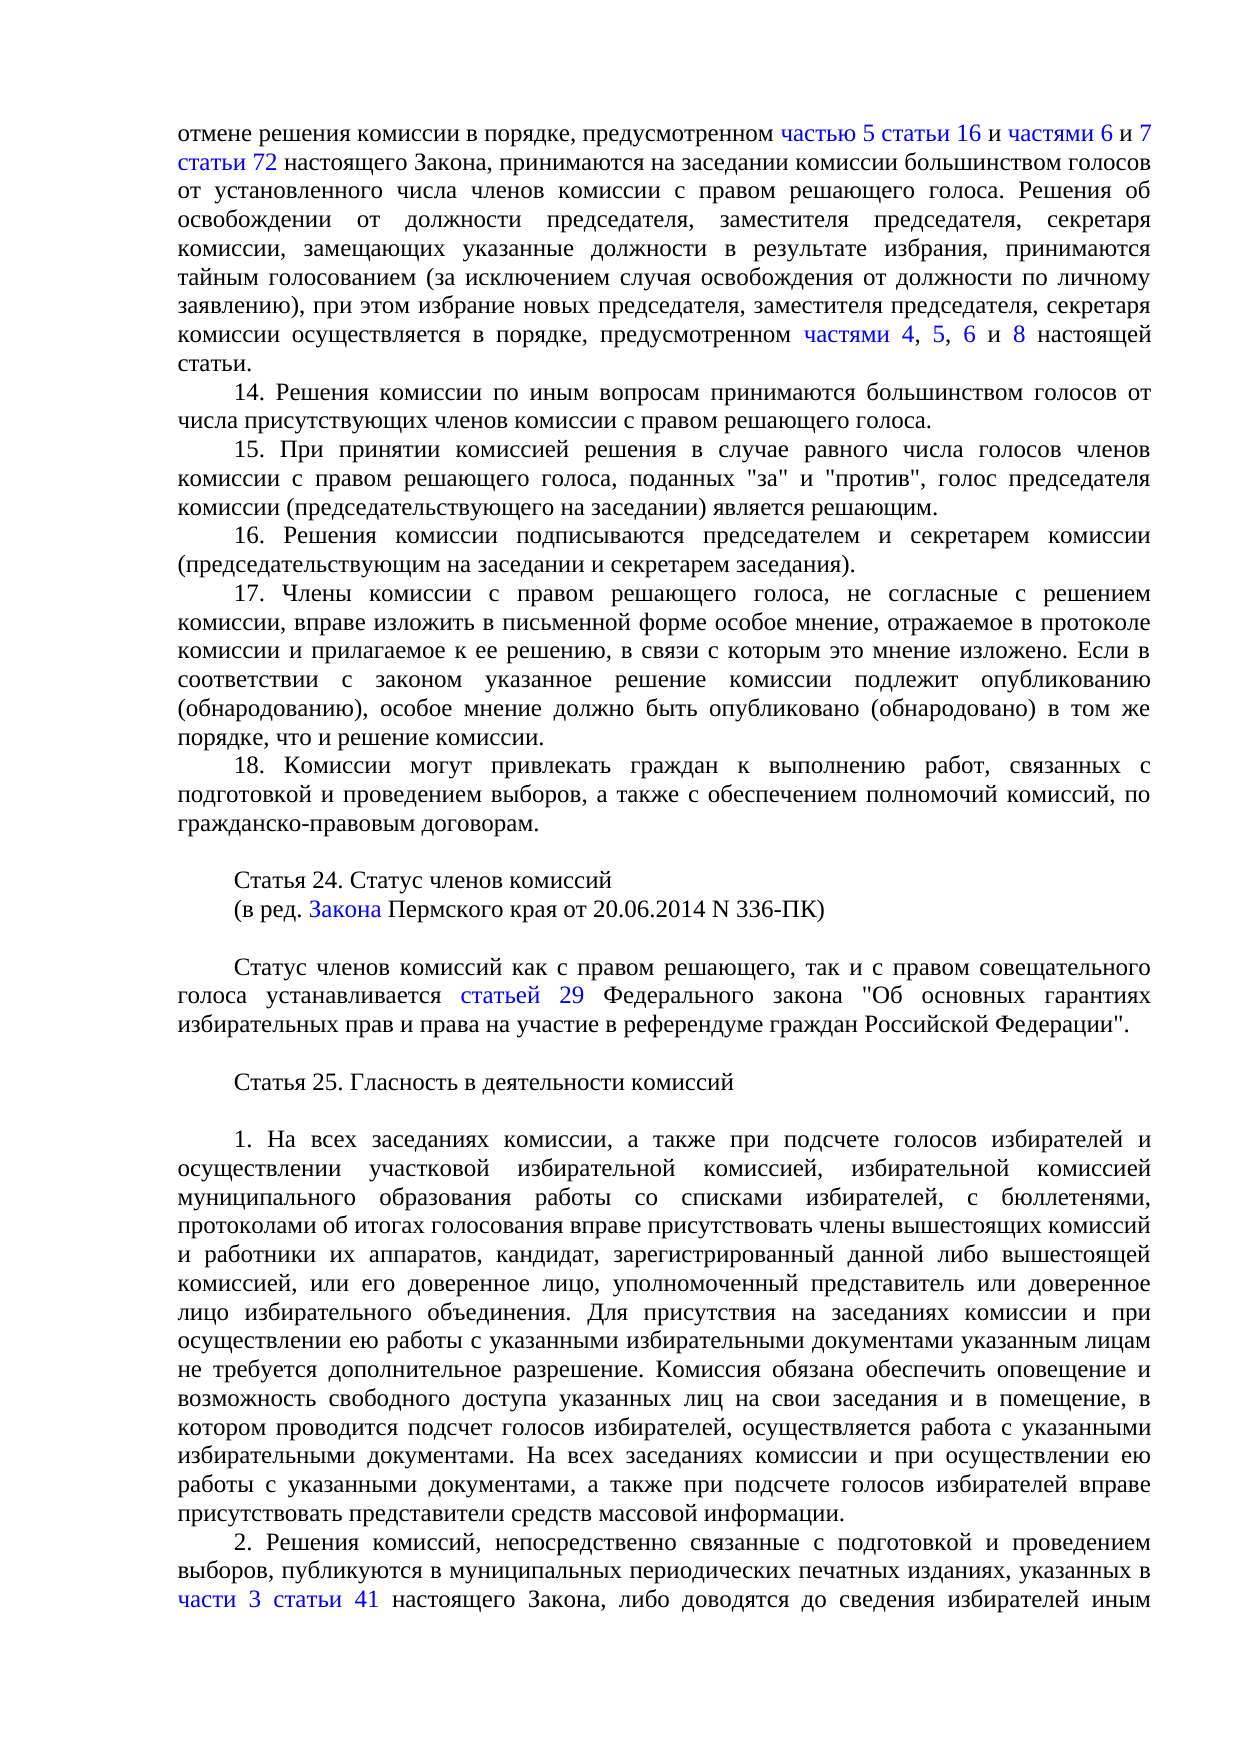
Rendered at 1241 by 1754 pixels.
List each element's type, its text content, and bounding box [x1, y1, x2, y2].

text Статус членов комиссий как с правом решающего, так и с правом совещательного голоса устанавливается статьей 29 Федерального закона "Об основных гарантиях избирательных прав и права на участие в референдуме граждан Российской Федерации". [177, 952, 1152, 1038]
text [177, 118, 1152, 377]
text 1. На всех заседаниях комиссии, а также при подсчете голосов избирателей и осуществлении участковой избирательной комиссией, избирательной комиссией муниципального образования работы со списками избирателей, с бюллетенями, протоколами об итогах голосования вправе присутствовать члены вышестоящих комиссий и работники их аппаратов, кандидат, зарегистрированный данной либо вышестоящей комиссией, или его доверенное лицо, уполномоченный представитель или доверенное лицо избирательного объединения. Для присутствия на заседаниях комиссии и при осуществлении ею работы с указанными избирательными документами указанным лицам не требуется дополнительное разрешение. Комиссия обязана обеспечить оповещение и возможность свободного доступа указанных лиц на свои заседания и в помещение, в котором проводится подсчет голосов избирателей, осуществляется работа с указанными избирательными документами. На всех заседаниях комиссии и при осуществлении ею работы с указанными документами, а также при подсчете голосов избирателей вправе присутствовать представители средств массовой информации. [177, 1124, 1152, 1527]
text 16. Решения комиссии подписываются председателем и секретарем комиссии (председательствующим на заседании и секретарем заседания). [177, 521, 1152, 578]
text 17. Члены комиссии с правом решающего голоса, не согласные с решением комиссии, вправе изложить в письменной форме особое мнение, отражаемое в протоколе комиссии и прилагаемое к ее решению, в связи с которым это мнение изложено. Если в соответствии с законом указанное решение комиссии подлежит опубликованию (обнародованию), особое мнение должно быть опубликовано (обнародовано) в том же порядке, что и решение комиссии. [177, 578, 1152, 751]
text 15. При принятии комиссией решения в случае равного числа голосов членов комиссии с правом решающего голоса, поданных "за" и "против", голос председателя комиссии (председательствующего на заседании) является решающим. [177, 434, 1152, 521]
text Статья 25. Гласность в деятельности комиссий [177, 1067, 1152, 1096]
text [177, 1527, 1152, 1613]
text Статья 24. Статус членов комиссий [177, 866, 1152, 894]
text 18. Комиссии могут привлекать граждан к выполнению работ, связанных с подготовкой и проведением выборов, а также с обеспечением полномочий комиссий, по гражданско-правовым договорам. [177, 751, 1152, 837]
text 14. Решения комиссии по иным вопросам принимаются большинством голосов от числа присутствующих членов комиссии с правом решающего голоса. [177, 377, 1152, 434]
text (в ред. Закона Пермского края от 20.06.2014 N 336-ПК) [177, 894, 1152, 923]
